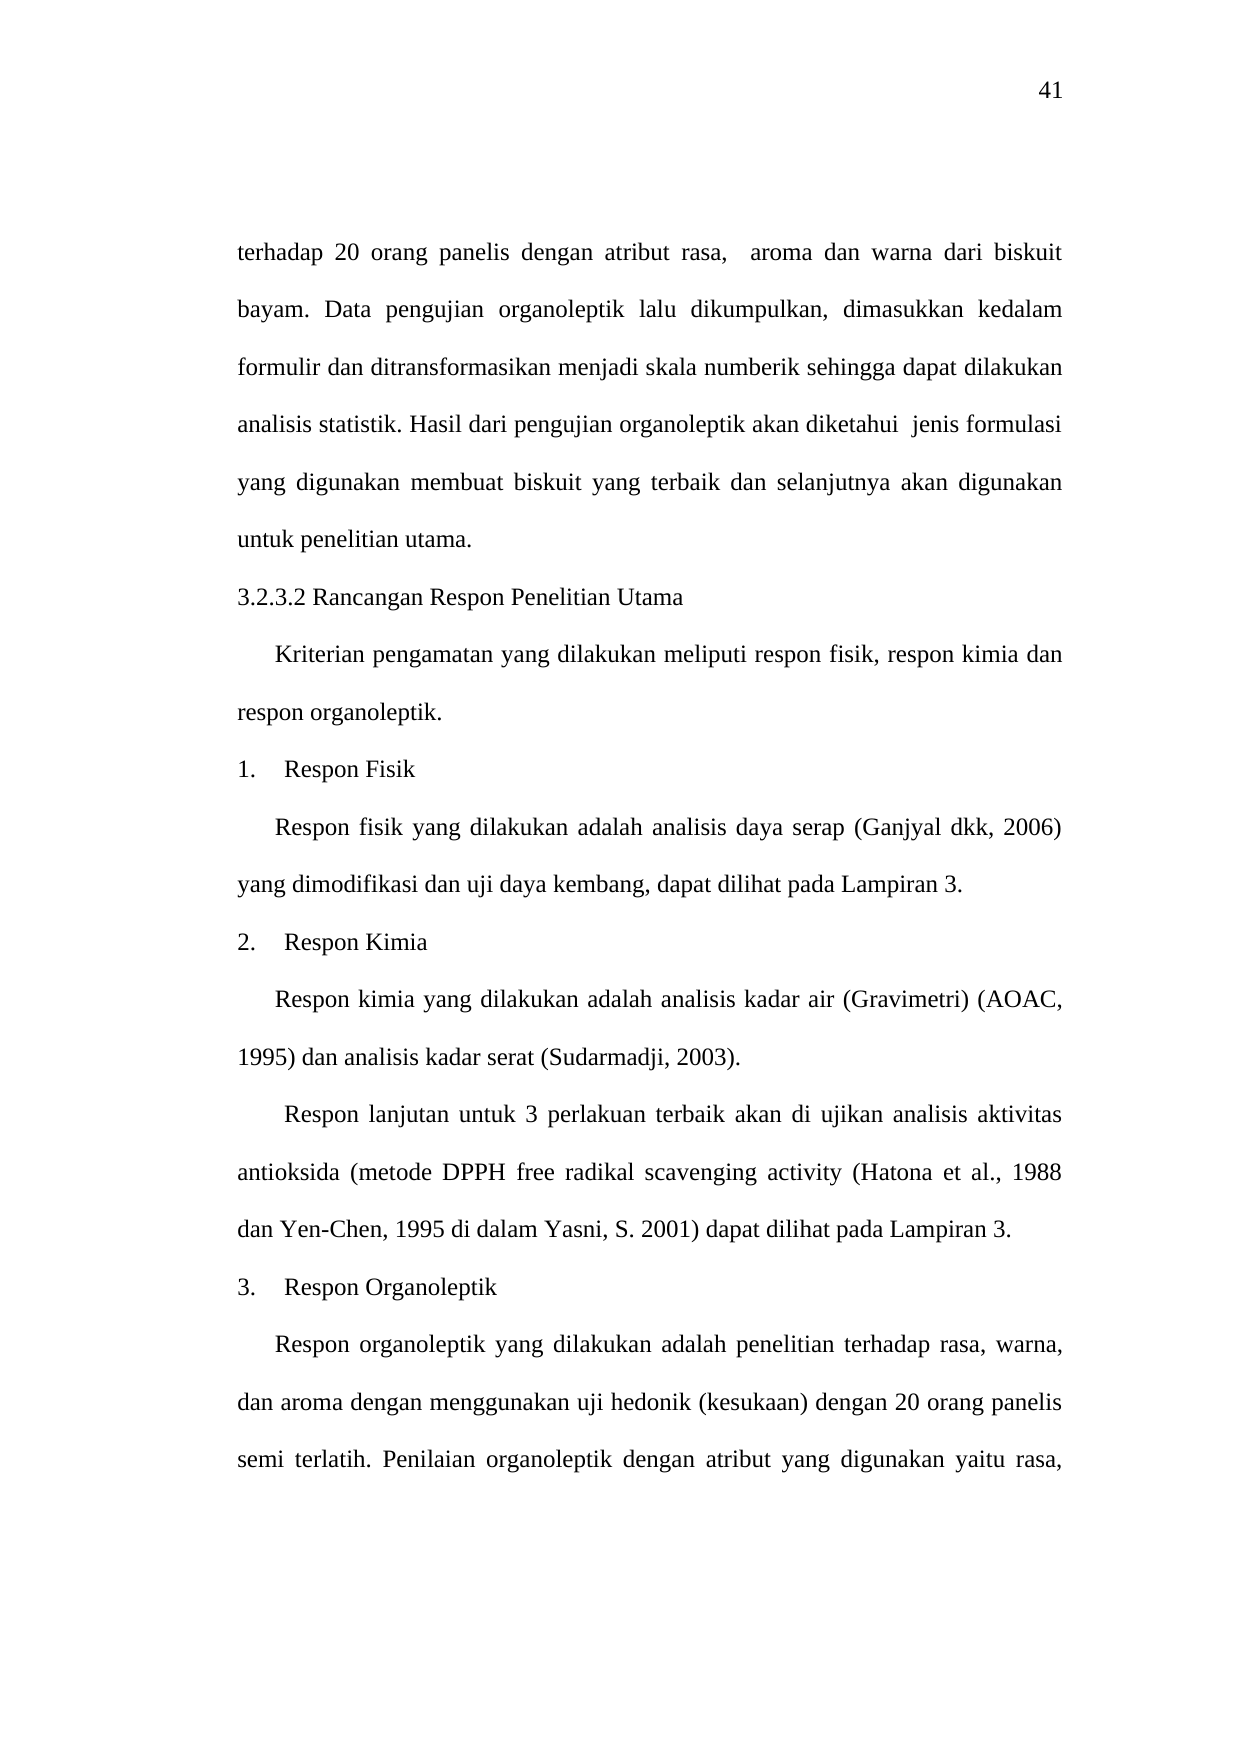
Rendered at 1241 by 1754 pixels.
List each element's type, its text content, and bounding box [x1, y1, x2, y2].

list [237, 1329, 1063, 1473]
list Respon Kimia [237, 927, 1063, 956]
text Respon lanjutan untuk 3 perlakuan terbaik akan di ujikan analisis aktivitas antioksida (metode DPPH free radikal scavenging activity (Hatona et al., 1988 dan Yen-Chen, 1995 di dalam Yasni, S. 2001) dapat dilihat pada Lampiran 3. [237, 1099, 1063, 1243]
list Respon kimia yang dilakukan adalah analisis kadar air (Gravimetri) (AOAC, 1995) dan analisis kadar serat (Sudarmadji, 2003). [237, 984, 1063, 1071]
list Kriterian pengamatan yang dilakukan meliputi respon fisik, respon kimia dan respon organoleptik. [237, 639, 1063, 726]
list Respon Organoleptik [237, 1272, 1063, 1301]
list Respon fisik yang dilakukan adalah analisis daya serap (Ganjyal dkk, 2006) yang dimodifikasi dan uji daya kembang, dapat dilihat pada Lampiran 3. [237, 812, 1063, 898]
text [237, 237, 1063, 553]
list Respon Fisik [237, 754, 1063, 783]
text 3.2.3.2 Rancangan Respon Penelitian Utama [237, 582, 1063, 611]
